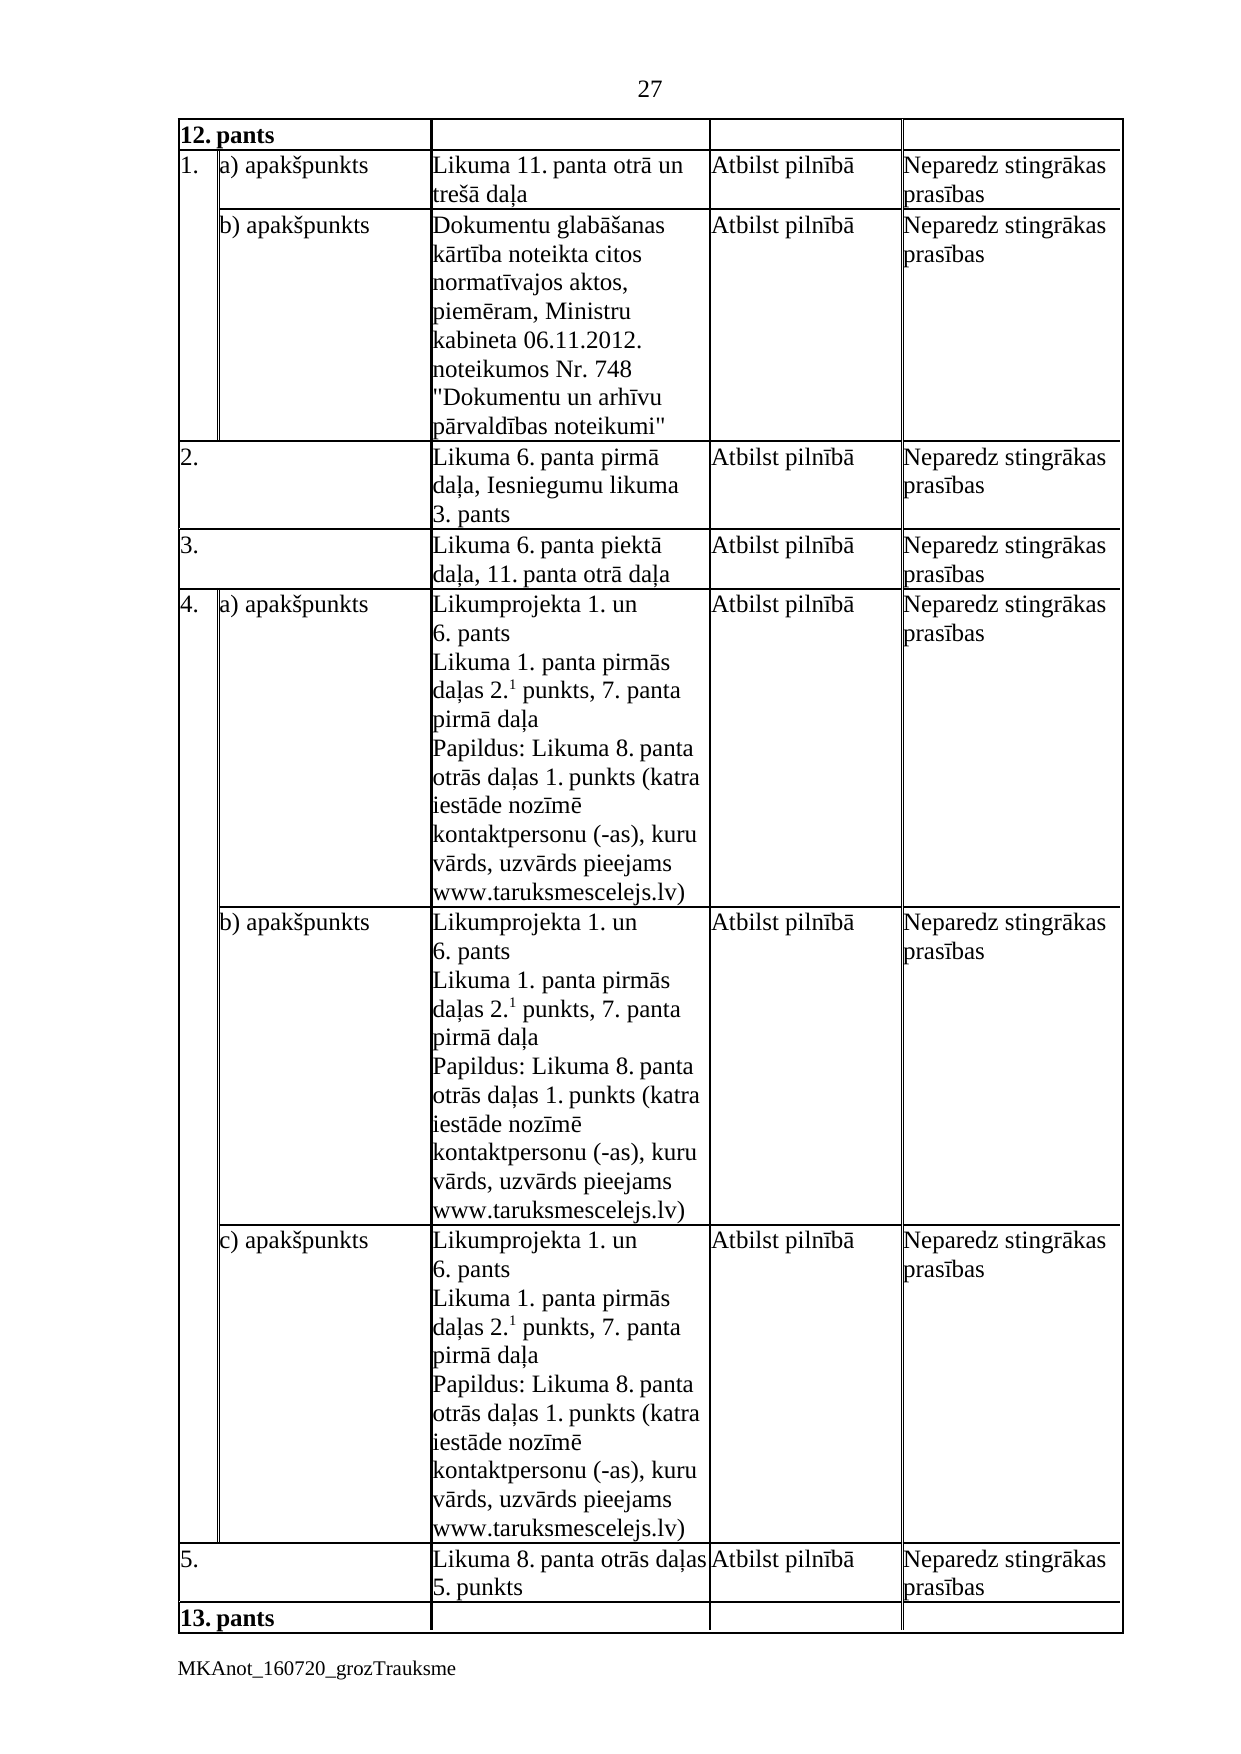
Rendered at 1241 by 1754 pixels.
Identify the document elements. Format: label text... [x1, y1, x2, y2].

table_cell Atbilst pilnībā [711, 442, 901, 528]
table_cell 5. [180, 1544, 430, 1601]
table_cell 4. [180, 590, 217, 1542]
table_cell Neparedz stingrākas prasības [904, 528, 1122, 587]
table_cell 1. [180, 151, 217, 440]
table_cell Neparedz stingrākas prasības [904, 149, 1122, 208]
table_cell [711, 120, 901, 149]
table_cell Atbilst pilnībā [711, 151, 901, 208]
table_cell Dokumentu glabāšanas kārtība noteikta citos normatīvajos aktos, piemēram, Ministru kabineta 06.11.2012. noteikumos Nr. 748 "Dokumentu un arhīvu pārvaldības noteikumi" [433, 210, 709, 440]
table_cell Atbilst pilnībā [711, 210, 901, 440]
table_cell Atbilst pilnībā [711, 1544, 901, 1601]
table_cell c) apakšpunkts [220, 1226, 430, 1542]
table_cell Likumprojekta 1. un 6. pants Likuma 1. panta pirmās daļas 2.1 punkts, 7. panta pirmā daļa Papildus: Likuma 8. panta otrās daļas 1. punkts (katra iestāde nozīmē kontaktpersonu (-as), kuru vārds, uzvārds pieejams www.taruksmescelejs.lv) [433, 908, 709, 1224]
table_cell Likumprojekta 1. un 6. pants Likuma 1. panta pirmās daļas 2.1 punkts, 7. panta pirmā daļa Papildus: Likuma 8. panta otrās daļas 1. punkts (katra iestāde nozīmē kontaktpersonu (-as), kuru vārds, uzvārds pieejams www.taruksmescelejs.lv) [433, 1226, 709, 1542]
table_cell a) apakšpunkts [220, 590, 430, 906]
table_cell Neparedz stingrākas prasības [904, 588, 1122, 906]
table_cell Likuma 11. panta otrā un trešā daļa [433, 151, 709, 208]
table_cell Likuma 8. panta otrās daļas 5. punkts [433, 1544, 709, 1601]
table_cell Neparedz stingrākas prasības [904, 906, 1122, 1224]
table_cell Likumprojekta 1. un 6. pants Likuma 1. panta pirmās daļas 2.1 punkts, 7. panta pirmā daļa Papildus: Likuma 8. panta otrās daļas 1. punkts (katra iestāde nozīmē kontaktpersonu (-as), kuru vārds, uzvārds pieejams www.taruksmescelejs.lv) [433, 590, 709, 906]
table_cell a) apakšpunkts [220, 151, 430, 208]
table_cell 13. pants [180, 1603, 431, 1632]
table_cell [710, 1603, 902, 1632]
table_cell [433, 120, 709, 149]
table_cell [904, 120, 1122, 149]
table_cell Atbilst pilnībā [711, 1226, 901, 1542]
table_cell Likuma 6. panta pirmā daļa, Iesniegumu likuma 3. pants [433, 442, 709, 528]
table_cell Neparedz stingrākas prasības [904, 1542, 1122, 1601]
table_cell 2. [180, 442, 430, 528]
table_cell 12. pants [180, 120, 430, 149]
table_cell b) apakšpunkts [220, 908, 430, 1224]
table_cell [902, 1601, 1122, 1632]
table_cell b) apakšpunkts [220, 210, 430, 440]
table_cell Atbilst pilnībā [711, 908, 901, 1224]
table_cell Atbilst pilnībā [711, 590, 901, 906]
table_cell Atbilst pilnībā [711, 530, 901, 587]
table_cell Neparedz stingrākas prasības [904, 440, 1122, 528]
table_cell 3. [180, 530, 430, 587]
table_cell [431, 1603, 709, 1632]
table_cell Likuma 6. panta piektā daļa, 11. panta otrā daļa [433, 530, 709, 587]
table_cell Neparedz stingrākas prasības [904, 1224, 1122, 1542]
table_cell Neparedz stingrākas prasības [904, 208, 1122, 440]
